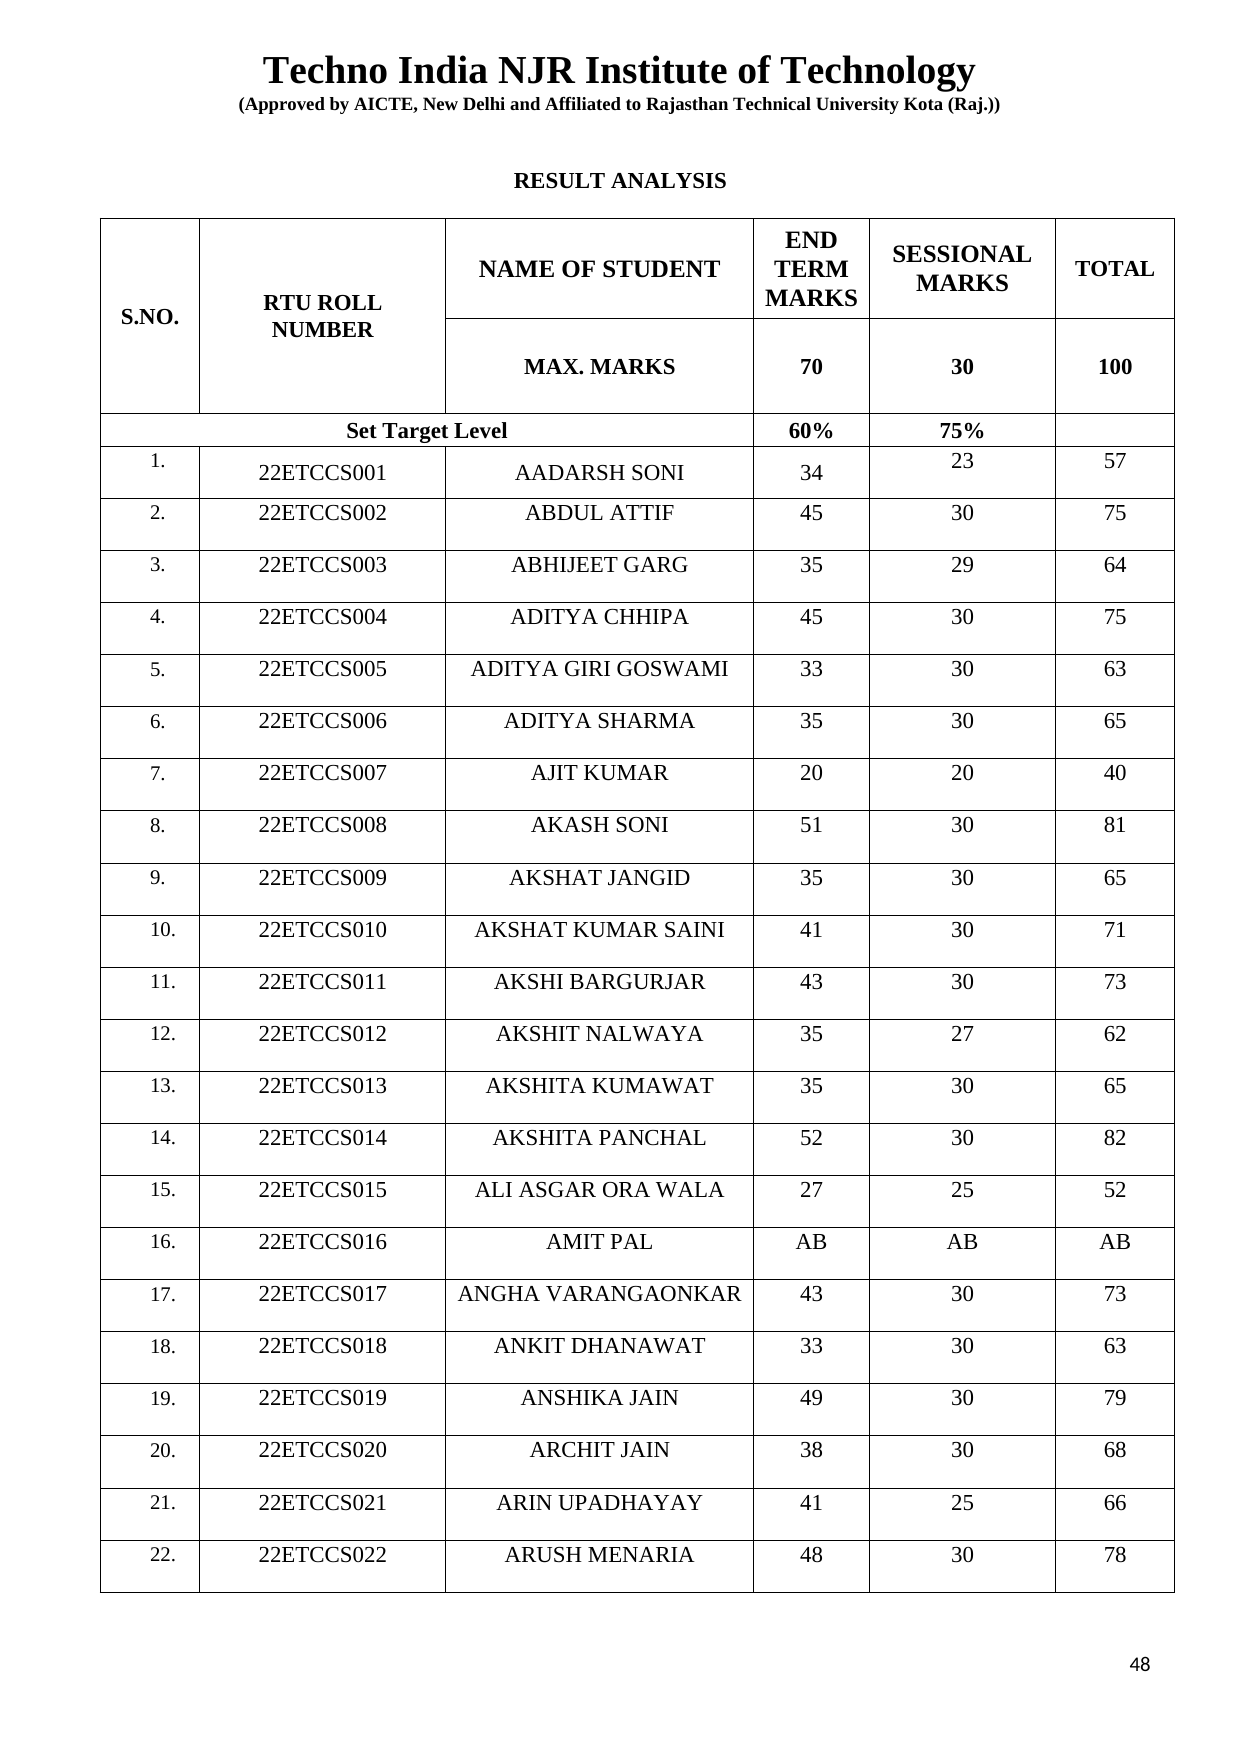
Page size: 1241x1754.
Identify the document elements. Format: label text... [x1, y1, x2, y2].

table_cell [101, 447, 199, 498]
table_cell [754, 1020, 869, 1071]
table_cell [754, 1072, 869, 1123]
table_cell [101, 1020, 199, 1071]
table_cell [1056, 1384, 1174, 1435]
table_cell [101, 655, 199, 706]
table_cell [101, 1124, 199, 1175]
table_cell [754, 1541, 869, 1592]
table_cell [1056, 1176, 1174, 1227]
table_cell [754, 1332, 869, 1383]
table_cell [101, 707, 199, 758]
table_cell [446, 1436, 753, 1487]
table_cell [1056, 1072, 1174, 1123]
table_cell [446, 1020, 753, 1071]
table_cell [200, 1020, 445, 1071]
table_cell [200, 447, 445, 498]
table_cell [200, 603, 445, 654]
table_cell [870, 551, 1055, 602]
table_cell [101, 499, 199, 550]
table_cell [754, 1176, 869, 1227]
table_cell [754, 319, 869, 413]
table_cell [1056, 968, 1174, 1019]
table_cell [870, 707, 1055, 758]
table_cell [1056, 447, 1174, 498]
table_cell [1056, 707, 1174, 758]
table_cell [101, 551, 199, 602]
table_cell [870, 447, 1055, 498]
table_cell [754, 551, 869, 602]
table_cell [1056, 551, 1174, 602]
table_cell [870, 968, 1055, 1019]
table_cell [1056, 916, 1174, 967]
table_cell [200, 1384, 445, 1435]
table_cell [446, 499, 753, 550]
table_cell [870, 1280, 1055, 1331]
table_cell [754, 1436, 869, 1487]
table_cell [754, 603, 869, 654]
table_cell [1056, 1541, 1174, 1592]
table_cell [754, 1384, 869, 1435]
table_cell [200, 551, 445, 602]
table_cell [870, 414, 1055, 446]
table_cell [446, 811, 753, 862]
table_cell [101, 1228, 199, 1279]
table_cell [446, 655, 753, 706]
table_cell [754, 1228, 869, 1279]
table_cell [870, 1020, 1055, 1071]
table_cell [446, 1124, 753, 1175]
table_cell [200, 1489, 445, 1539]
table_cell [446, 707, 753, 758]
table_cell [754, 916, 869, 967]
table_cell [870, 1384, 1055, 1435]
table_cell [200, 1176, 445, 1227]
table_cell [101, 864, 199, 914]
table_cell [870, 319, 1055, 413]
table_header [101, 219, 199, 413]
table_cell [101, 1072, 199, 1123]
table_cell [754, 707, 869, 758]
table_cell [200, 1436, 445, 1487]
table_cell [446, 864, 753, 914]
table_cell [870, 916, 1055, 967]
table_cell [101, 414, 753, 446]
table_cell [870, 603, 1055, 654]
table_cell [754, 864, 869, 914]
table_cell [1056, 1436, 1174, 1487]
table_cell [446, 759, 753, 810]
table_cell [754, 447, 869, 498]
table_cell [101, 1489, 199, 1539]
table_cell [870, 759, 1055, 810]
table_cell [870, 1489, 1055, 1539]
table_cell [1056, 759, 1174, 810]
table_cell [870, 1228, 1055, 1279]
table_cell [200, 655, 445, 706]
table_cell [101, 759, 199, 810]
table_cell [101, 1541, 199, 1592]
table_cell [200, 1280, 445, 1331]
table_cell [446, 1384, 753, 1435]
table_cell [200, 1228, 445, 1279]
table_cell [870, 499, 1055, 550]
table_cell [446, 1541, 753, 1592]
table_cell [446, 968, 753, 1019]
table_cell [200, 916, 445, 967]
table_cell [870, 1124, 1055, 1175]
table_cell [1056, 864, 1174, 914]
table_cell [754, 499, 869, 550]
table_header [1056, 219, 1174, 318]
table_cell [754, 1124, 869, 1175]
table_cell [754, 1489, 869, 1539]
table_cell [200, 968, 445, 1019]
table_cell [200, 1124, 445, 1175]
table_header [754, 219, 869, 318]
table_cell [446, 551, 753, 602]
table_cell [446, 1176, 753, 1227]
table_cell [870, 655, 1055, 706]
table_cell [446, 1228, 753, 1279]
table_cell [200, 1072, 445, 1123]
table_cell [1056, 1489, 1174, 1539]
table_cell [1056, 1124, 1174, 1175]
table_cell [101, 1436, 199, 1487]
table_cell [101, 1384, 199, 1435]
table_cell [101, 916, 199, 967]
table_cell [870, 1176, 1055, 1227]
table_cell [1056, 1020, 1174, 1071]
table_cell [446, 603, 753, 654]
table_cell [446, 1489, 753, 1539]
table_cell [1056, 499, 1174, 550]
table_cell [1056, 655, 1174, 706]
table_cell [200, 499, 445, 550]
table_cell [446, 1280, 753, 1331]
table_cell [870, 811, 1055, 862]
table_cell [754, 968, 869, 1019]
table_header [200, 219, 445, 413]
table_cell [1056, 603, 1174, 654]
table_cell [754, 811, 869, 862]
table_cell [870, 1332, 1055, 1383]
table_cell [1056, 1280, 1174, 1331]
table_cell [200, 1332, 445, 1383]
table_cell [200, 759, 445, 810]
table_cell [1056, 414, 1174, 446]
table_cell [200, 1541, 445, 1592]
text RESULT ANALYSIS [90, 167, 1150, 193]
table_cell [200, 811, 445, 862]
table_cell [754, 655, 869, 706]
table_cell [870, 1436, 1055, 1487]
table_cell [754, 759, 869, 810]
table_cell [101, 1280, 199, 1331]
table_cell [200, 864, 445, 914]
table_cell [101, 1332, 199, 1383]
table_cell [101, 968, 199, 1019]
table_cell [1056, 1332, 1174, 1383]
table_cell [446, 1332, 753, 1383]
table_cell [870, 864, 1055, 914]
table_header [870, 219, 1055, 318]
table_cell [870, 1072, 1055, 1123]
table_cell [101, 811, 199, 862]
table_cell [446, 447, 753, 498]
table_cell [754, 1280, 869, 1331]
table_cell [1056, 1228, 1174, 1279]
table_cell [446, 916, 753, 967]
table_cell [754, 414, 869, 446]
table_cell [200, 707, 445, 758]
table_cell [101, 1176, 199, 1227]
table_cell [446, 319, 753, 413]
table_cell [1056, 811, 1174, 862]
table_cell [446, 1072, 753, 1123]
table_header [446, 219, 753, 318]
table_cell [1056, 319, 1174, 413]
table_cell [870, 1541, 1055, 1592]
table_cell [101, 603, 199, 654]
